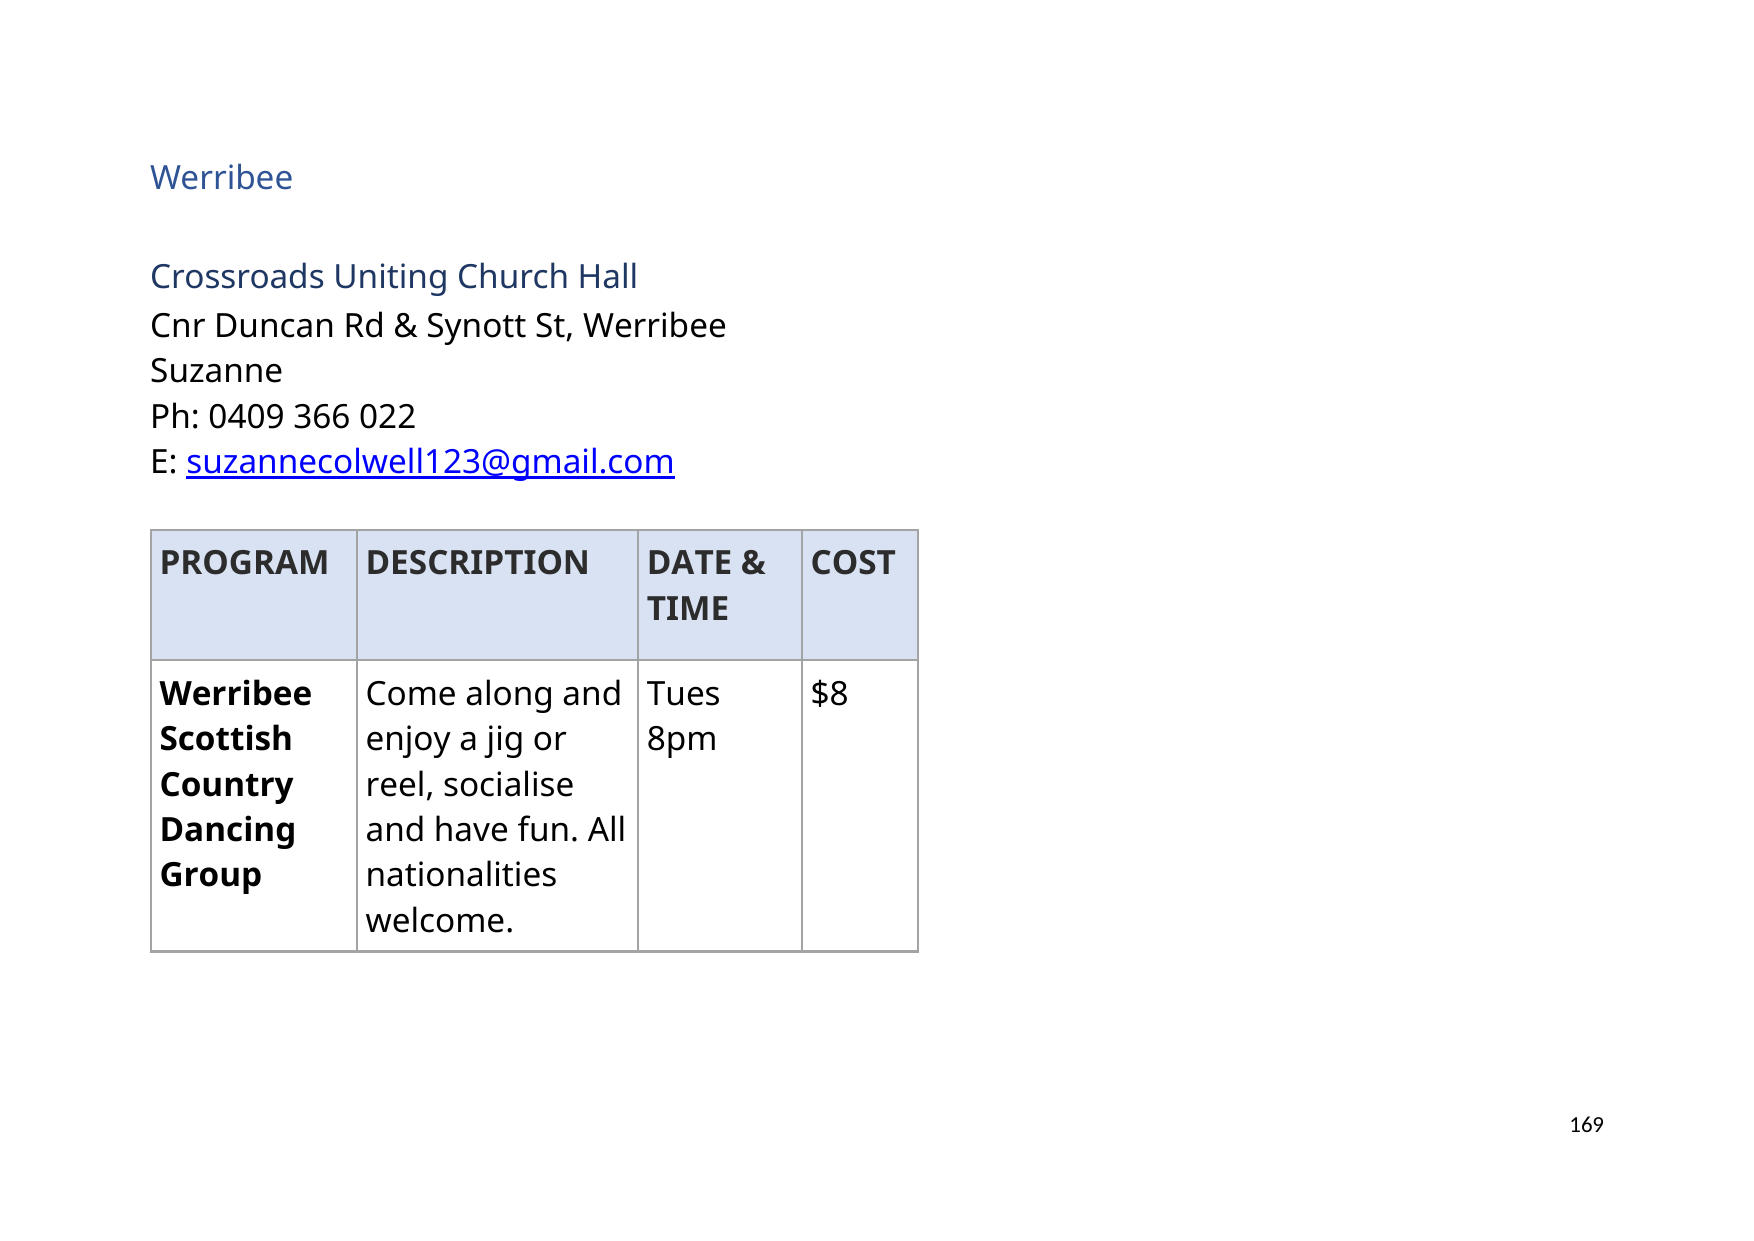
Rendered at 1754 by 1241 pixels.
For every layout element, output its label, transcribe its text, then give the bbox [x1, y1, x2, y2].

text Ph: 0409 366 022 [150, 392, 1604, 438]
table_header COST [803, 531, 917, 659]
subtitle Crossroads Uniting Church Hall [150, 253, 1604, 298]
text Suzanne [150, 347, 1604, 392]
subtitle Werribee [150, 154, 1604, 199]
table_cell Come along and enjoy a jig or reel, socialise and have fun. All nationalities welcome. [358, 661, 637, 950]
text E: suzannecolwell123@gmail.com [150, 438, 1604, 483]
table_cell Tues 8pm [639, 661, 801, 950]
table_header DATE & TIME [639, 531, 801, 659]
table_header PROGRAM [152, 531, 356, 659]
table_cell $8 [803, 661, 917, 950]
table_header DESCRIPTION [358, 531, 637, 659]
text Cnr Duncan Rd & Synott St, Werribee [150, 302, 1604, 347]
table_cell Werribee Scottish Country Dancing Group [152, 661, 356, 950]
